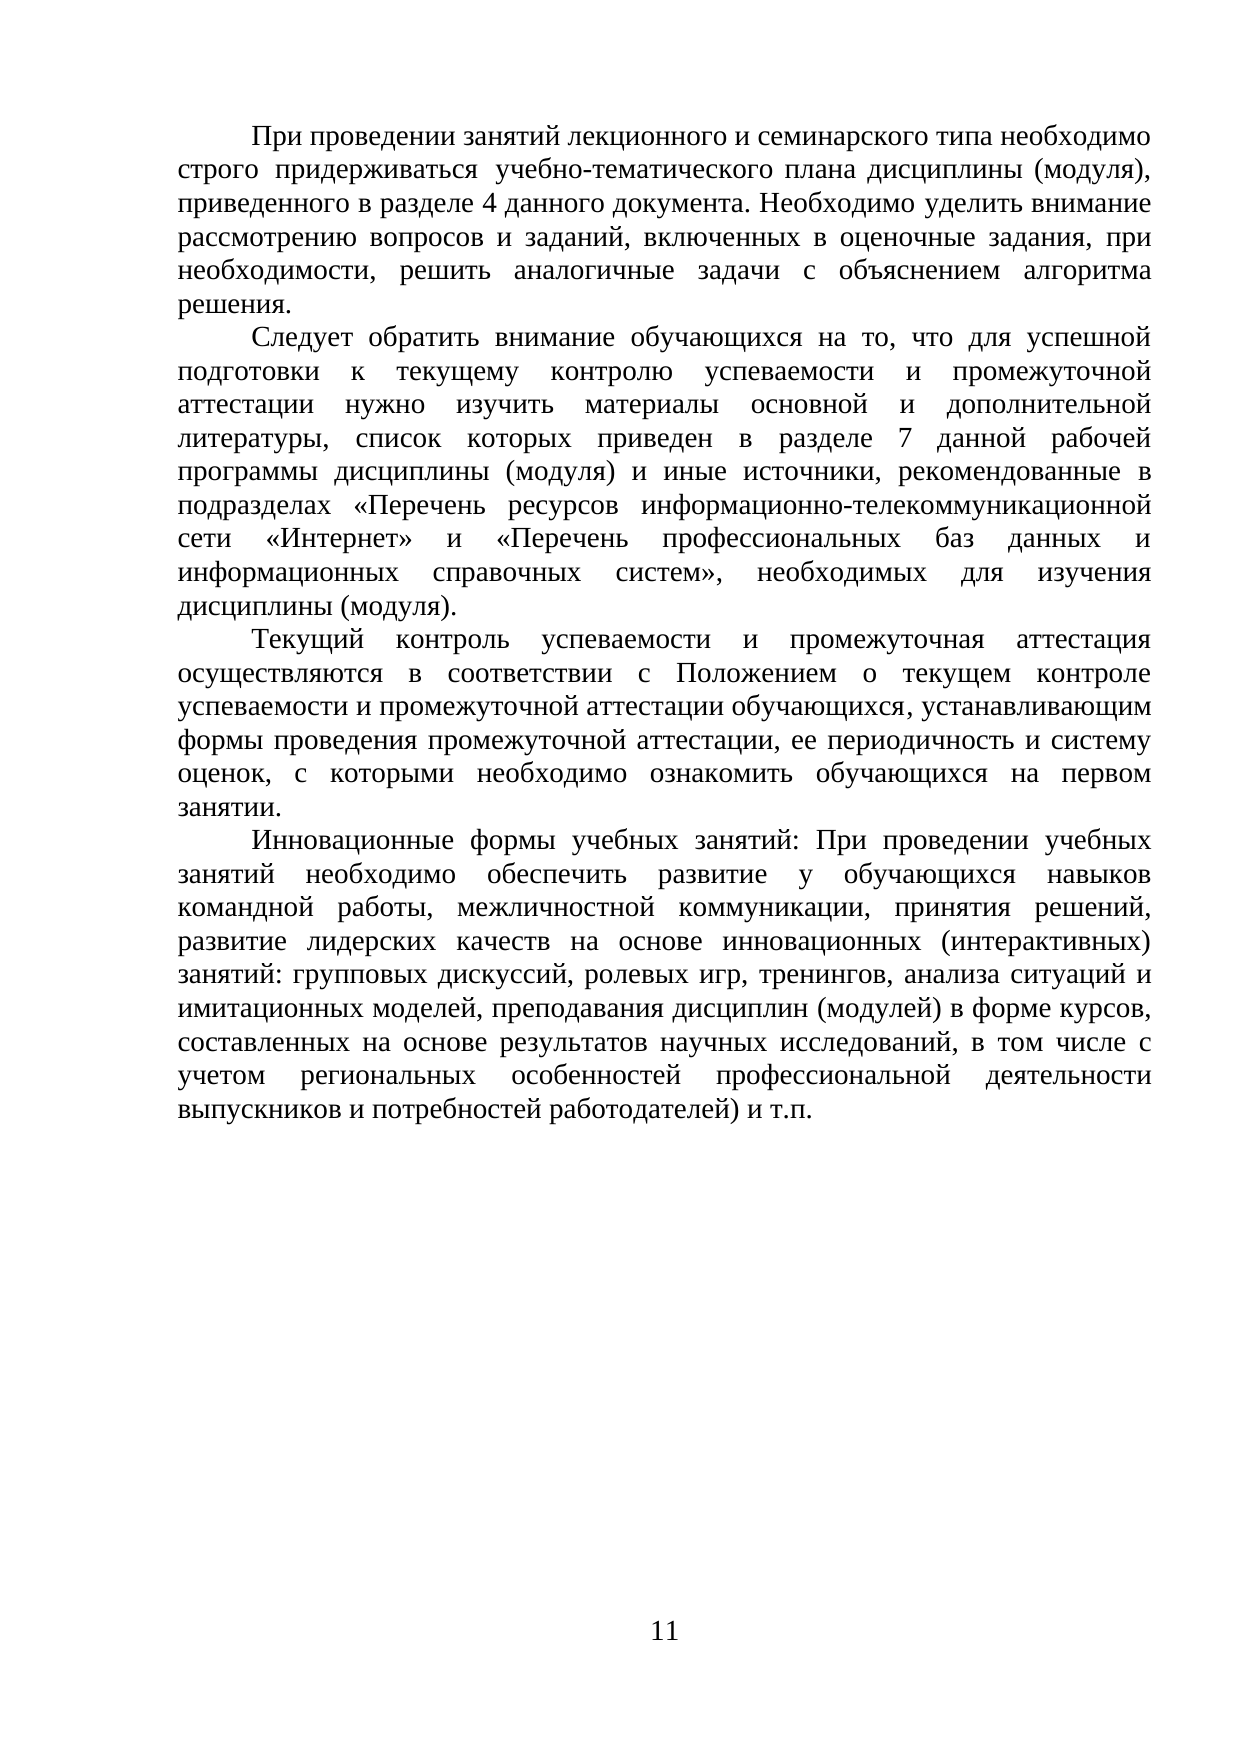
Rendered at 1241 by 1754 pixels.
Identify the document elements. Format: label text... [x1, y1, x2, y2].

text Инновационные формы учебных занятий: При проведении учебных занятий необходимо обеспечить развитие у обучающихся навыков командной работы, межличностной коммуникации, принятия решений, развитие лидерских качеств на основе инновационных (интерактивных) занятий: групповых дискуссий, ролевых игр, тренингов, анализа ситуаций и имитационных моделей, преподавания дисциплин (модулей) в форме курсов, составленных на основе результатов научных исследований, в том числе с учетом региональных особенностей профессиональной деятельности выпускников и потребностей работодателей) и т.п. [177, 822, 1152, 1124]
text При проведении занятий лекционного и семинарского типа необходимо строго придерживаться учебно-тематического плана дисциплины (модуля), приведенного в разделе 4 данного документа. Необходимо уделить внимание рассмотрению вопросов и заданий, включенных в оценочные задания, при необходимости, решить аналогичные задачи с объяснением алгоритма решения. [177, 118, 1152, 319]
text Следует обратить внимание обучающихся на то, что для успешной подготовки к текущему контролю успеваемости и промежуточной аттестации нужно изучить материалы основной и дополнительной литературы, список которых приведен в разделе 7 данной рабочей программы дисциплины (модуля) и иные источники, рекомендованные в подразделах «Перечень ресурсов информационно-телекоммуникационной сети «Интернет» и «Перечень профессиональных баз данных и информационных справочных систем», необходимых для изучения дисциплины (модуля). [177, 319, 1152, 621]
text Текущий контроль успеваемости и промежуточная аттестация осуществляются в соответствии с Положением о текущем контроле успеваемости и промежуточной аттестации обучающихся, устанавливающим формы проведения промежуточной аттестации, ее периодичность и систему оценок, с которыми необходимо ознакомить обучающихся на первом занятии. [177, 621, 1152, 822]
